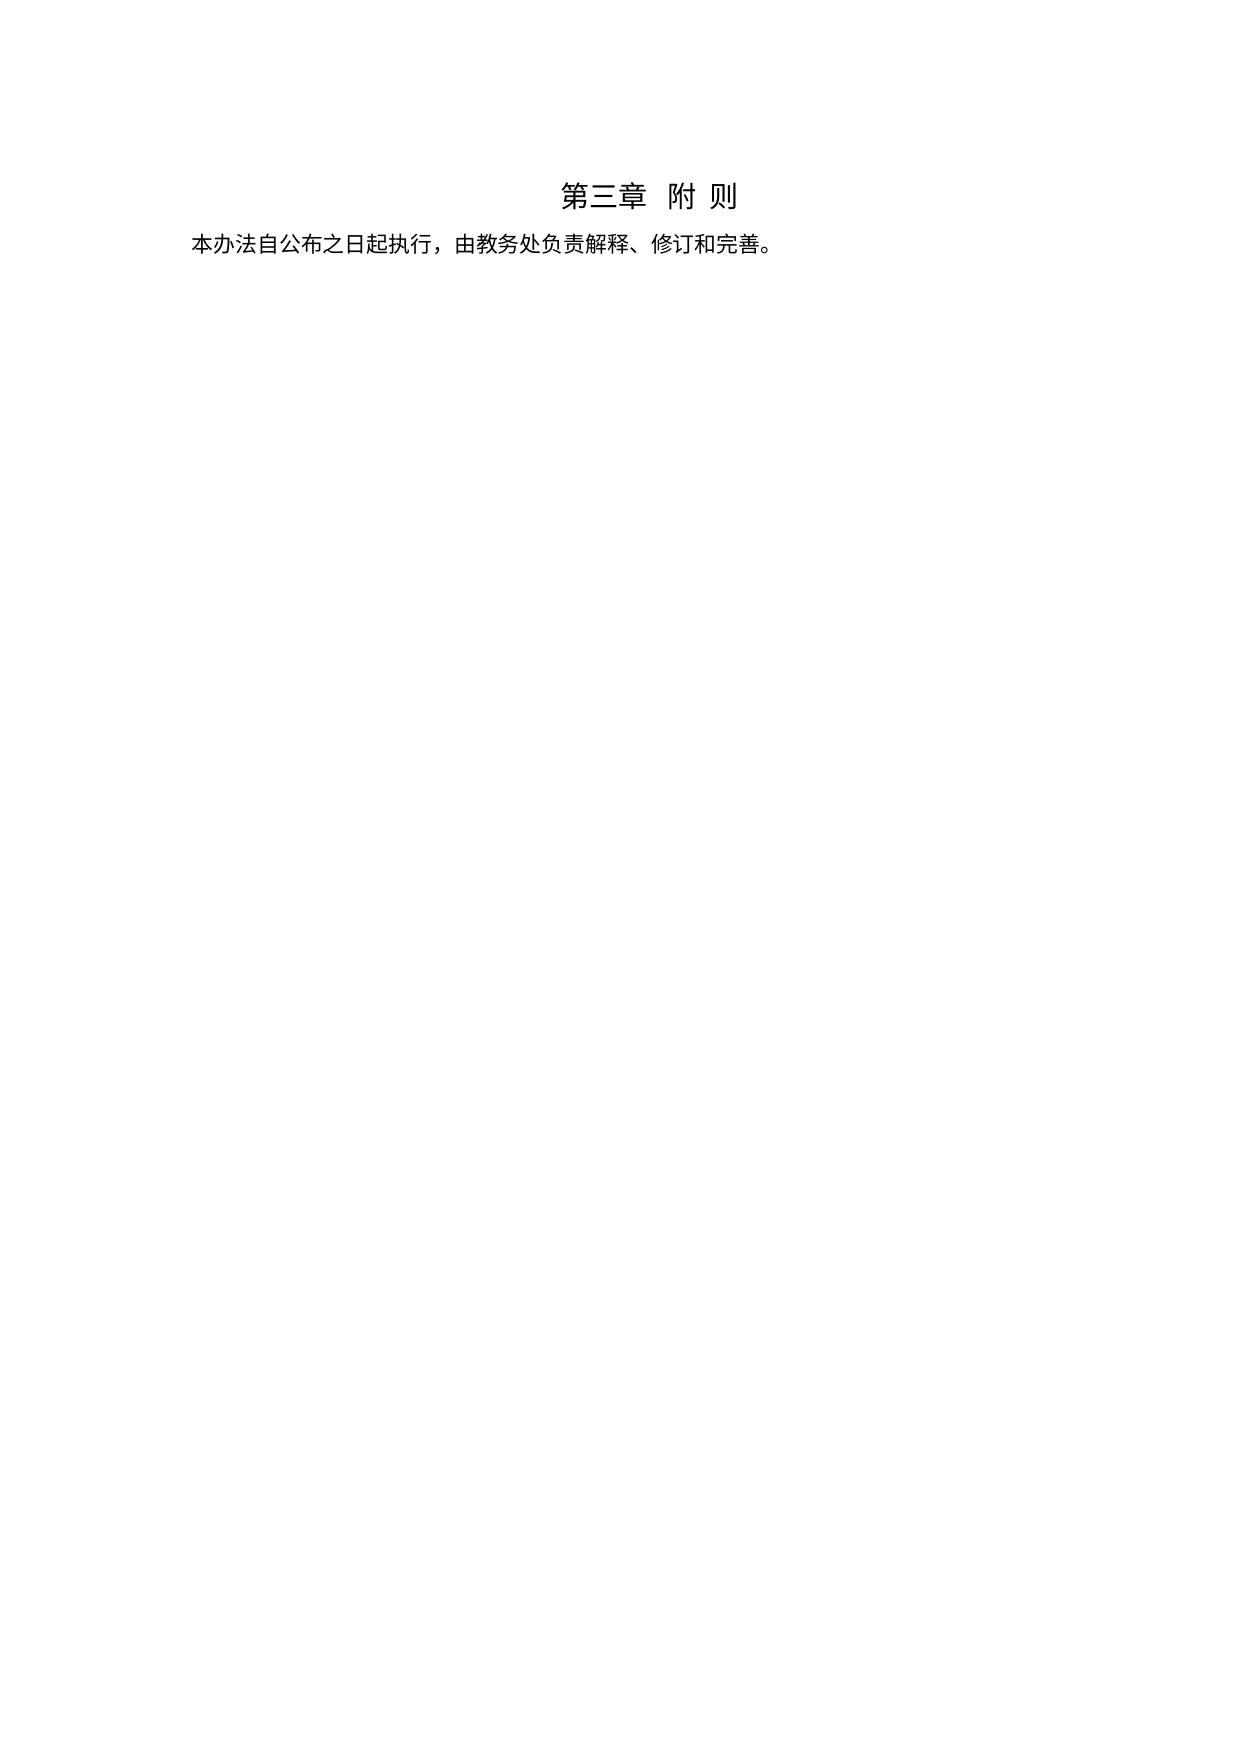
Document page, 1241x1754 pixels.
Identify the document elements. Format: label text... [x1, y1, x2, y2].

text 本办法自公布之日起执行，由教务处负责解释、修订和完善。 [148, 227, 1092, 259]
text 第三章 附 则 [148, 162, 1092, 227]
